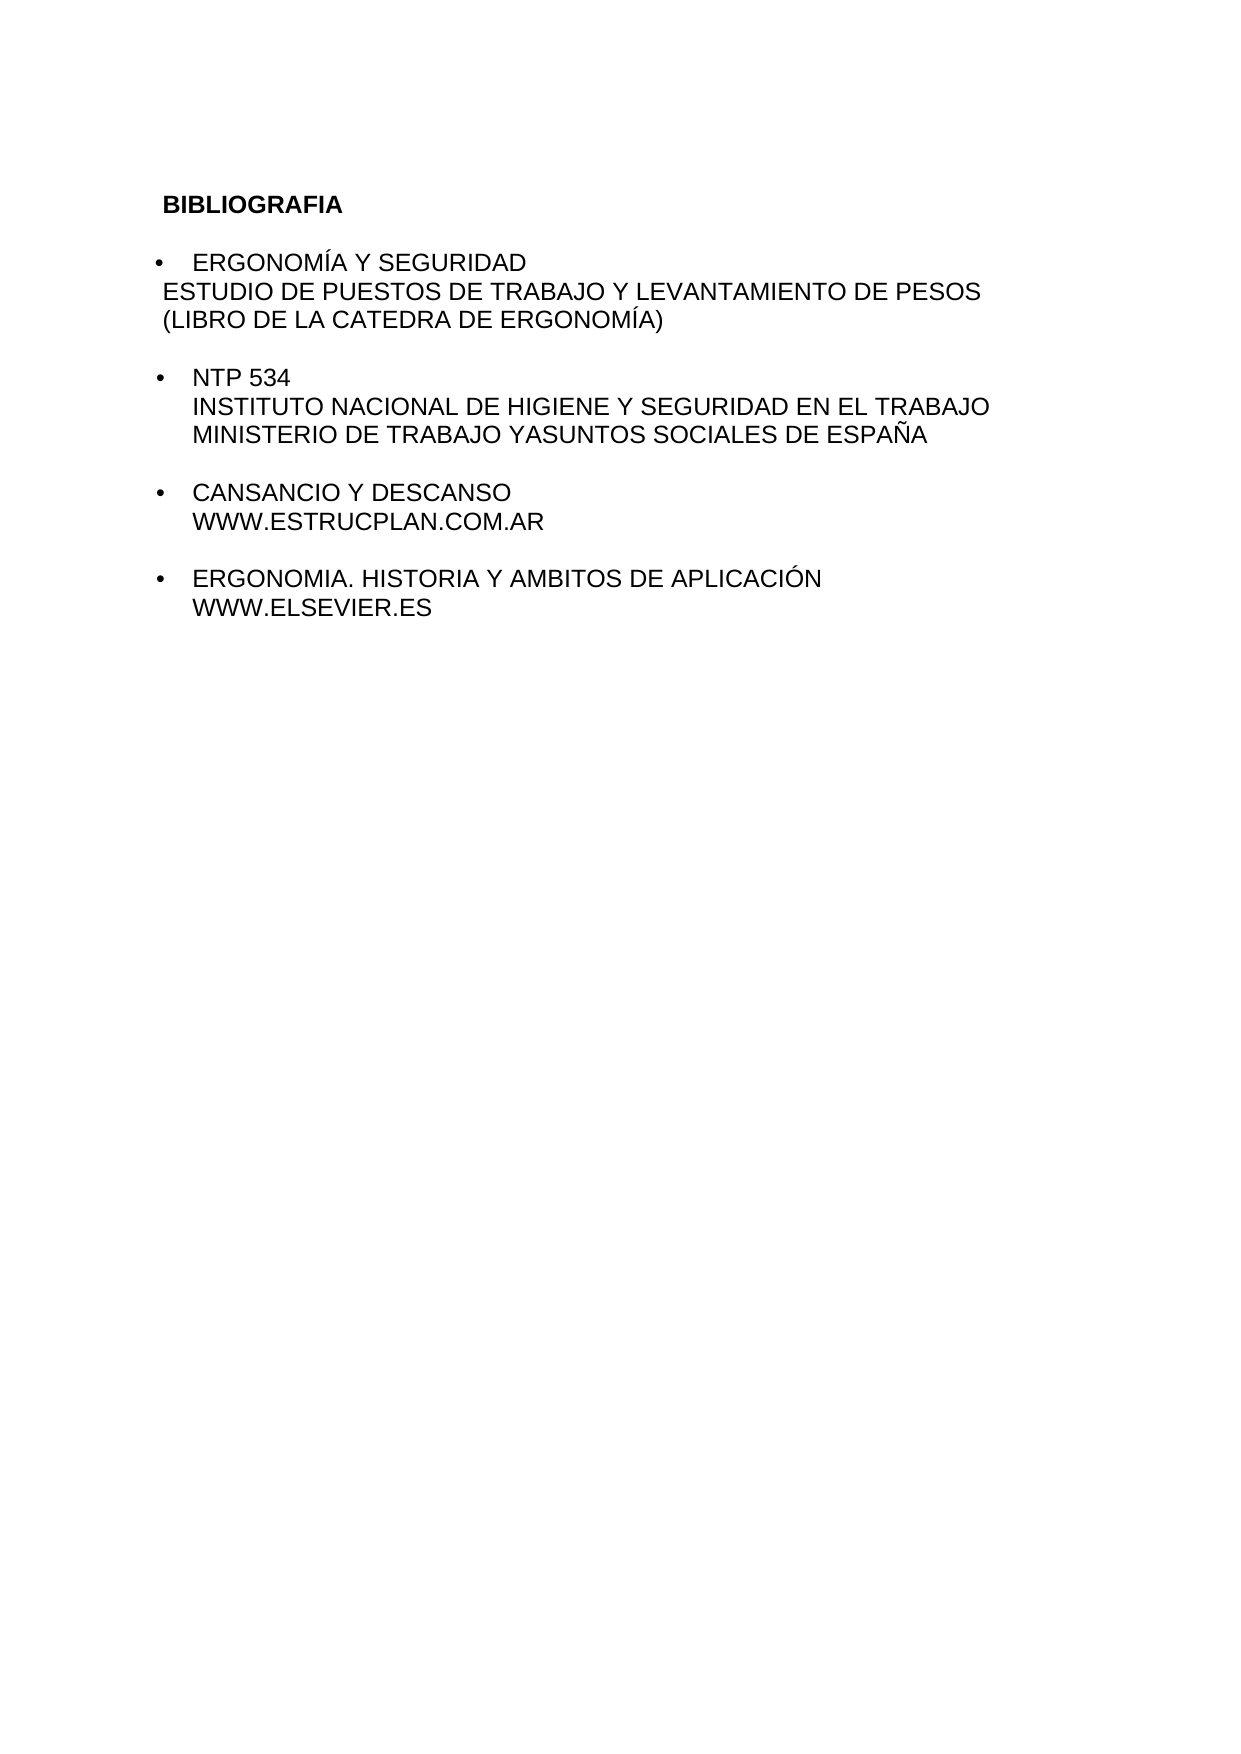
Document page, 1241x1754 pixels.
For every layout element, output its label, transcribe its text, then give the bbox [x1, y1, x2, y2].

text WWW.ELSEVIER.ES [192, 593, 1122, 622]
text BIBLIOGRAFIA [162, 190, 1122, 219]
list CANSANCIO Y DESCANSO [156, 478, 1122, 507]
text (LIBRO DE LA CATEDRA DE ERGONOMÍA) [162, 305, 1122, 334]
list NTP 534 [156, 363, 1122, 392]
text ESTUDIO DE PUESTOS DE TRABAJO Y LEVANTAMIENTO DE PESOS [162, 277, 1122, 305]
list ERGONOMÍA Y SEGURIDAD [154, 248, 1122, 277]
list ERGONOMIA. HISTORIA Y AMBITOS DE APLICACIÓN [156, 564, 1122, 593]
text INSTITUTO NACIONAL DE HIGIENE Y SEGURIDAD EN EL TRABAJO [192, 392, 1122, 420]
text MINISTERIO DE TRABAJO YASUNTOS SOCIALES DE ESPAÑA [192, 420, 1122, 449]
text WWW.ESTRUCPLAN.COM.AR [192, 507, 1122, 535]
